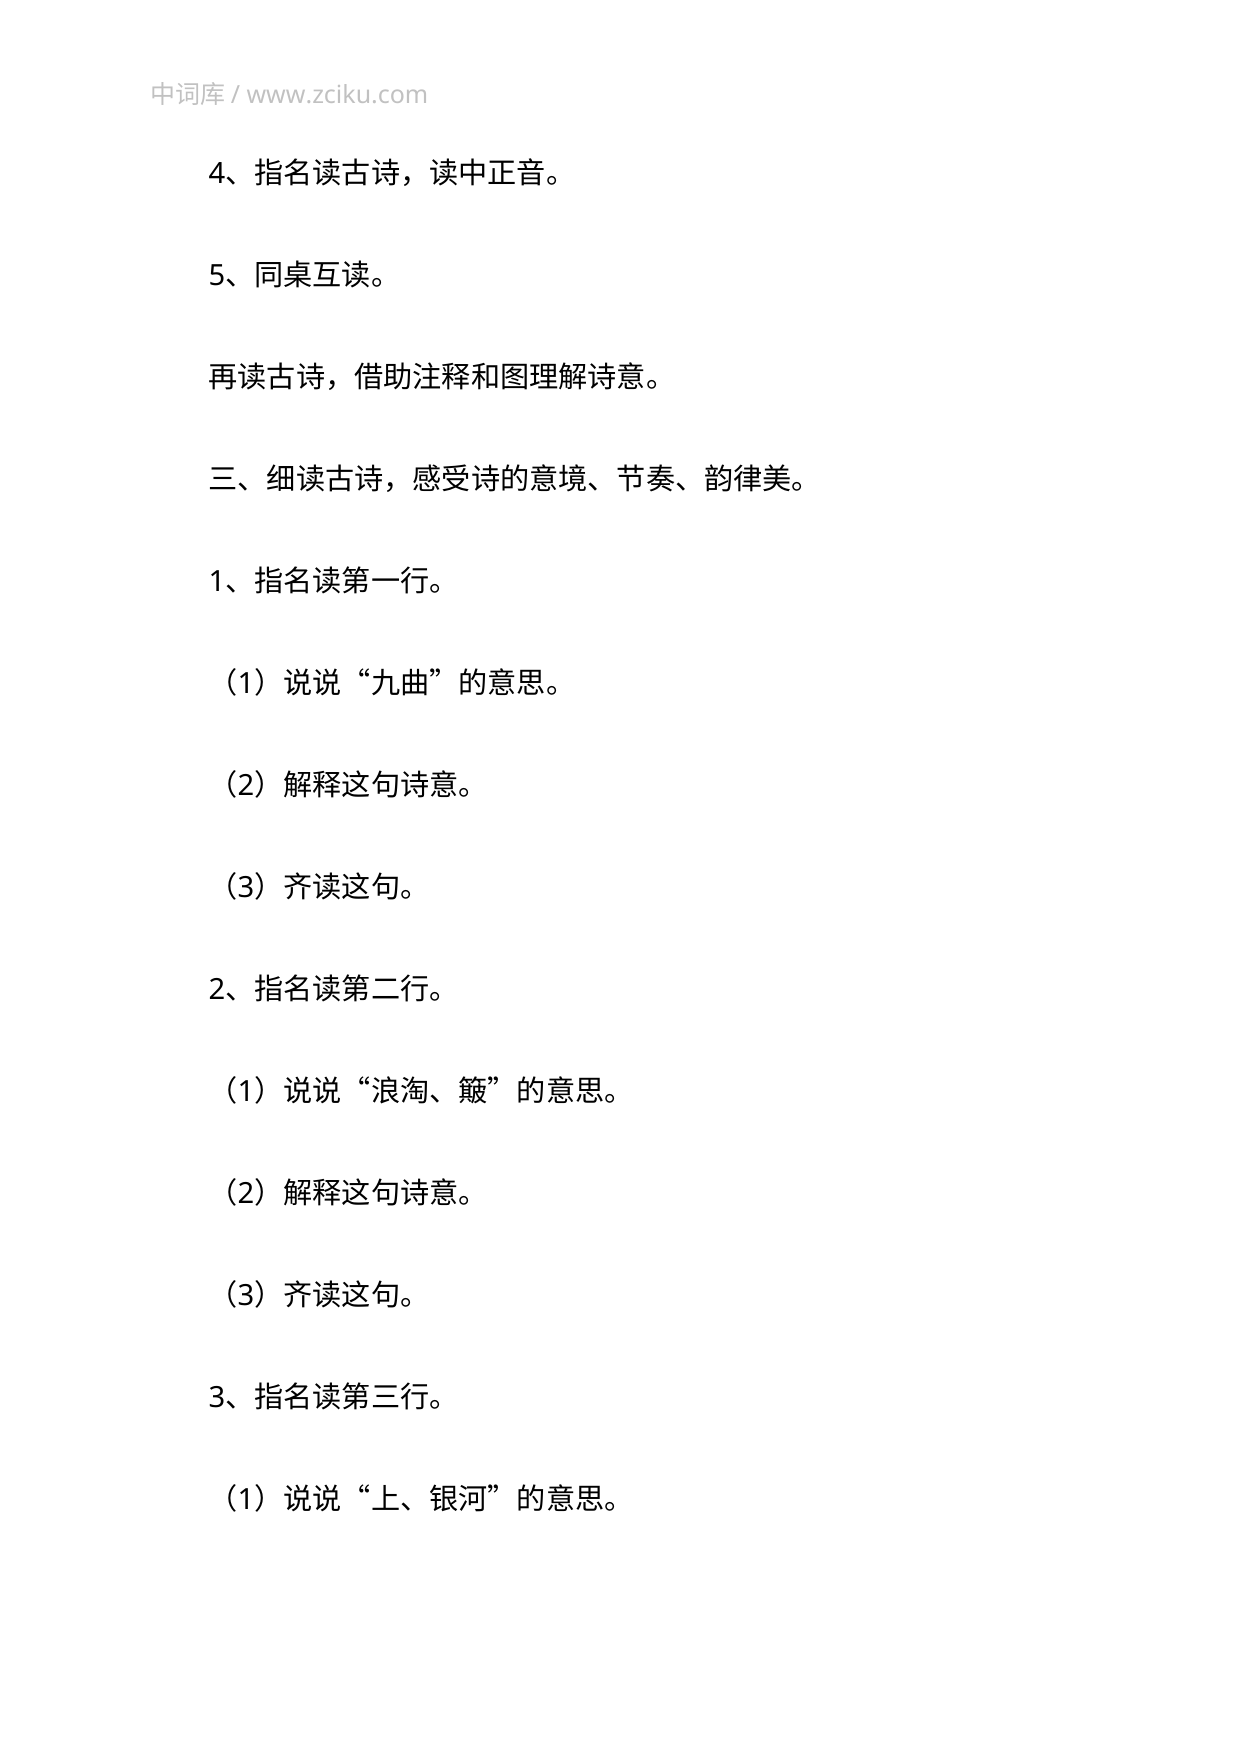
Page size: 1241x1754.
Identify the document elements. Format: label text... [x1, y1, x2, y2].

text 2、指名读第二行。 [150, 965, 1090, 1008]
text （3）齐读这句。 [150, 1271, 1090, 1314]
text （3）齐读这句。 [150, 863, 1090, 906]
text 三、细读古诗，感受诗的意境、节奏、韵律美。 [150, 456, 1090, 498]
text 3、指名读第三行。 [150, 1373, 1090, 1416]
text （2）解释这句诗意。 [150, 1169, 1090, 1212]
text （2）解释这句诗意。 [150, 761, 1090, 804]
text （1）说说“九曲”的意思。 [150, 659, 1090, 702]
text 1、指名读第一行。 [150, 557, 1090, 600]
text 再读古诗，借助注释和图理解诗意。 [150, 354, 1090, 396]
text 5、同桌互读。 [150, 252, 1090, 294]
text 4、指名读古诗，读中正音。 [150, 150, 1090, 192]
text （1）说说“上、银河”的意思。 [150, 1475, 1090, 1518]
text （1）说说“浪淘、簸”的意思。 [150, 1067, 1090, 1110]
